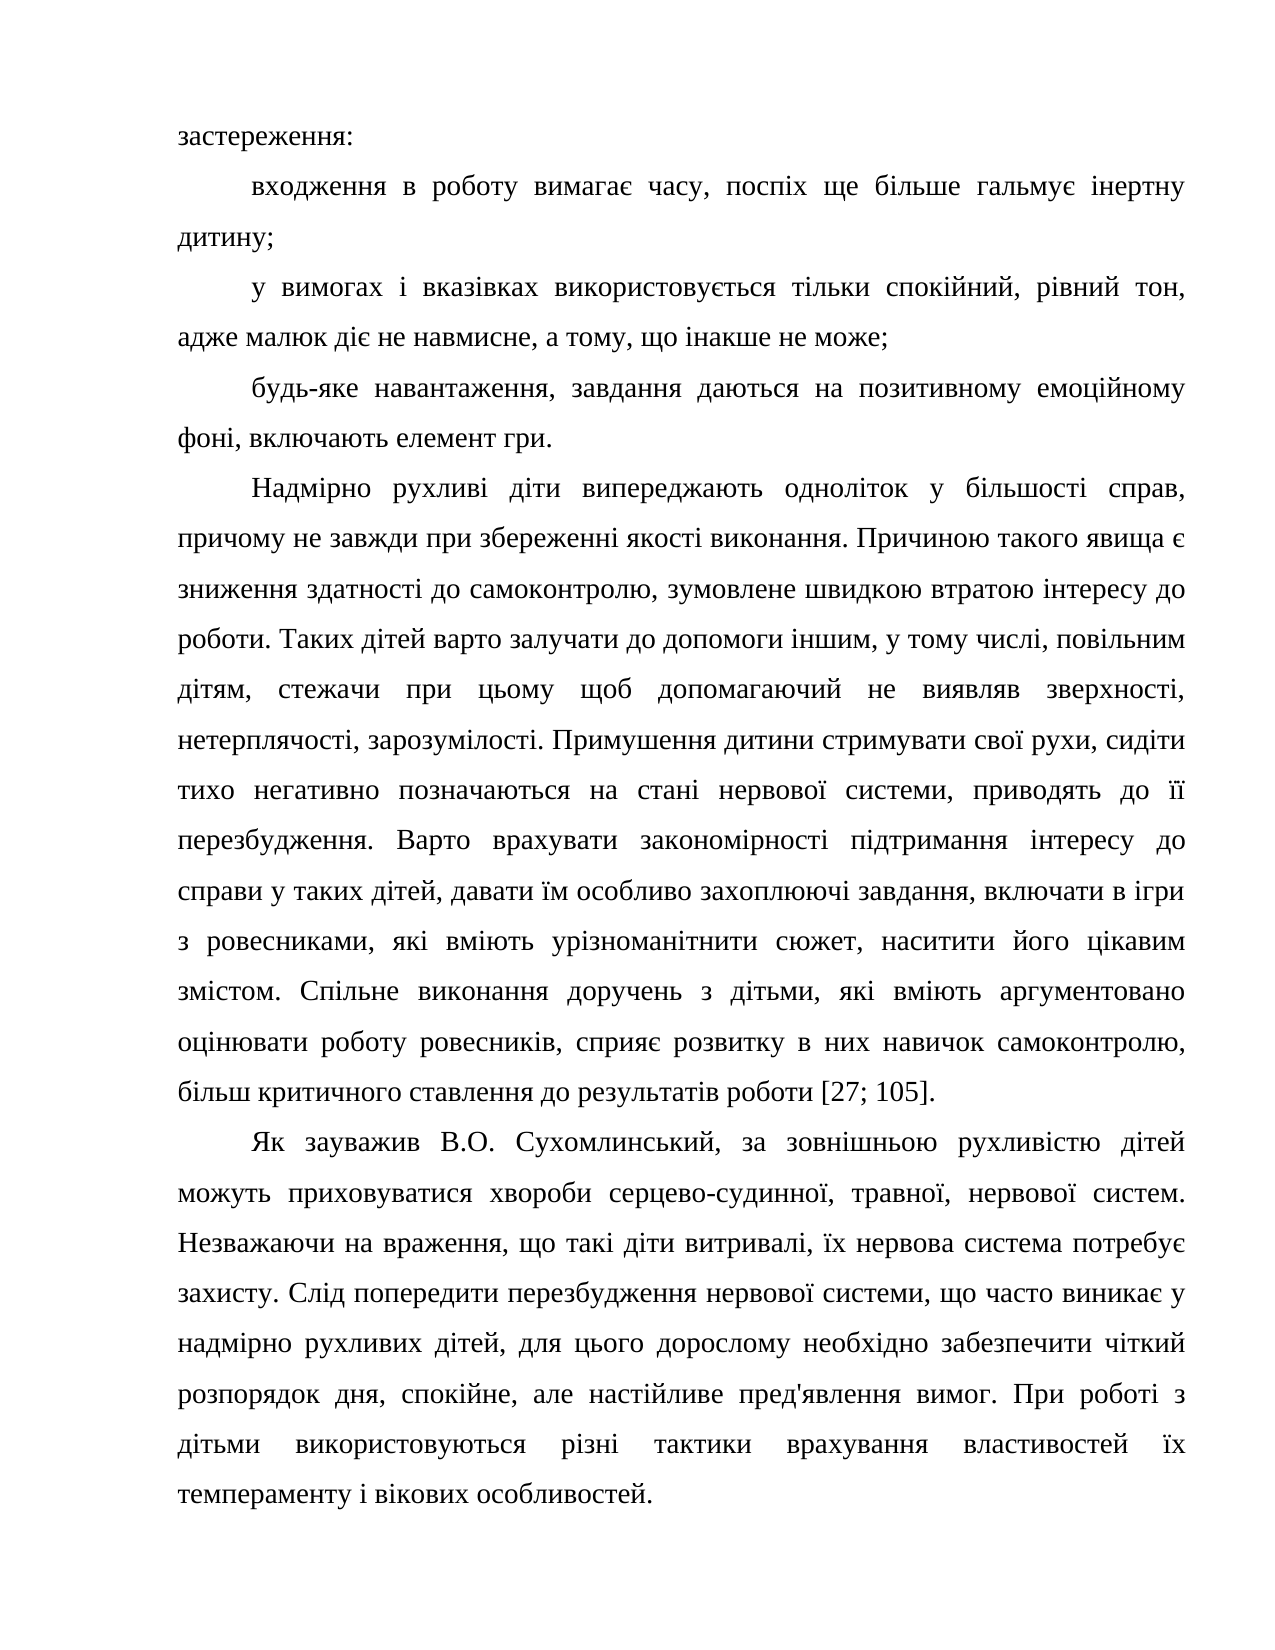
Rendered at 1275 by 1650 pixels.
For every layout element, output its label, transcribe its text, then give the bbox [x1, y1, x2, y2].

text будь-яке навантаження, завдання даються на позитивному емоційному фоні, включають елемент гри. [177, 370, 1186, 453]
text Як зауважив В.О. Сухомлинський, за зовнішньою рухливістю дітей можуть приховуватися хвороби серцево-судинної, травної, нервової систем. Незважаючи на враження, що такі діти витривалі, їх нервова система потребує захисту. Слід попередити перезбудження нервової системи, що часто виникає у надмірно рухливих дітей, для цього дорослому необхідно забезпечити чіткий розпорядок дня, спокійне, але настійливе пред'явлення вимог. При роботі з дітьми використовуються різні тактики врахування властивостей їх темпераменту і вікових особливостей. [177, 1124, 1186, 1510]
text входження в роботу вимагає часу, поспіх ще більше гальмує інертну дитину; [177, 168, 1186, 252]
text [177, 118, 1186, 152]
text у вимогах і вказівках використовується тільки спокійний, рівний тон, адже малюк діє не навмисне, а тому, що інакше не може; [177, 269, 1186, 353]
text Надмірно рухливі діти випереджають одноліток у більшості справ, причому не завжди при збереженні якості виконання. Причиною такого явища є зниження здатності до самоконтролю, зумовлене швидкою втратою інтересу до роботи. Таких дітей варто залучати до допомоги іншим, у тому числі, повільним дітям, стежачи при цьому щоб допомагаючий не виявляв зверхності, нетерплячості, зарозумілості. Примушення дитини стримувати свої рухи, сидіти тихо негативно позначаються на стані нервової системи, приводять до її перезбудження. Варто врахувати закономірності підтримання інтересу до справи у таких дітей, давати їм особливо захоплюючі завдання, включати в ігри з ровесниками, які вміють урізноманітнити сюжет, наситити його цікавим змістом. Спільне виконання доручень з дітьми, які вміють аргументовано оцінювати роботу ровесників, сприяє розвитку в них навичок самоконтролю, більш критичного ставлення до результатів роботи [27; 105]. [177, 470, 1186, 1108]
